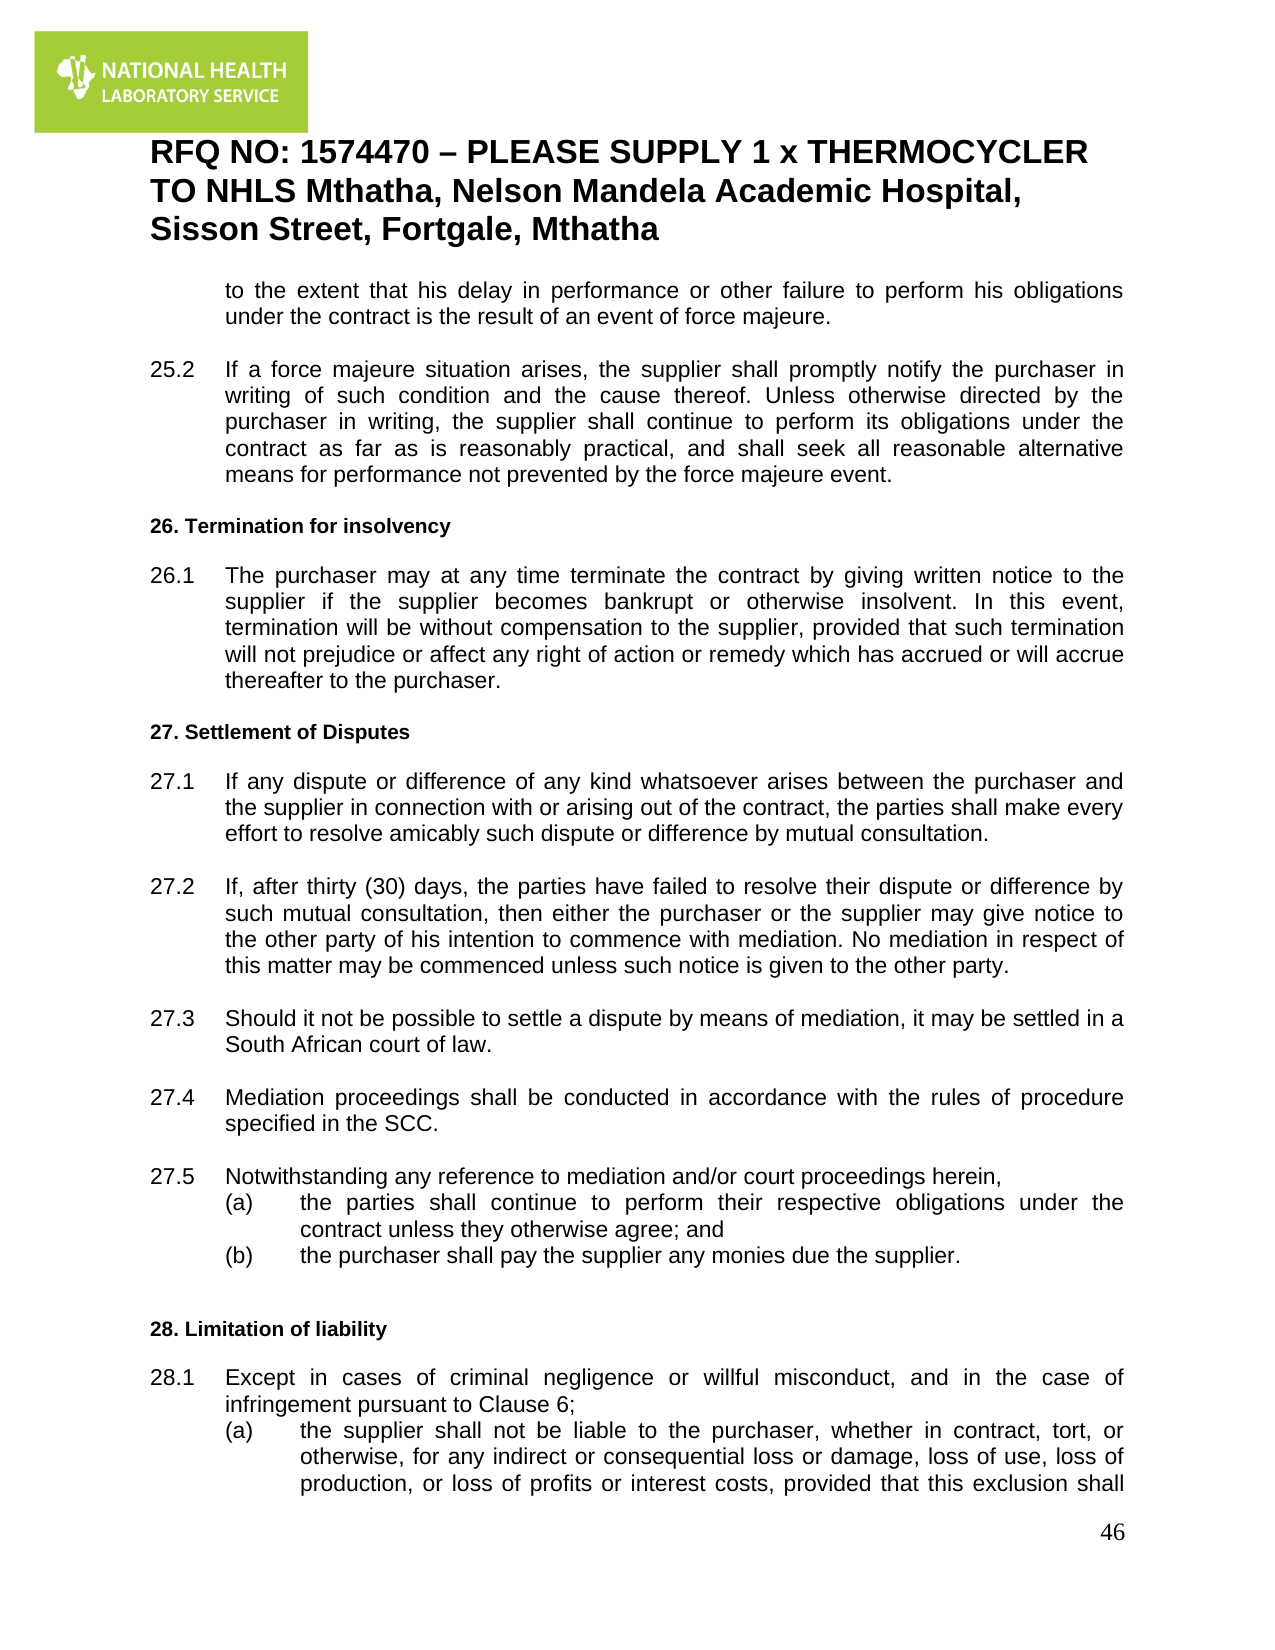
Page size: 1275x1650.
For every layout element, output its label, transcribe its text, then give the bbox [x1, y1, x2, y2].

text 27. Settlement of Disputes [150, 720, 1125, 744]
text 28. Limitation of liability [150, 1316, 1125, 1340]
text 28.1 Except in cases of criminal negligence or willful misconduct, and in the case of infringement pursuant to Clause 6; [150, 1364, 1125, 1417]
text 27.5 Notwithstanding any reference to mediation and/or court proceedings herein, [150, 1163, 1125, 1189]
text 27.1 If any dispute or difference of any kind whatsoever arises between the purchaser and the supplier in connection with or arising out of the contract, the parties shall make every effort to resolve amicably such dispute or difference by mutual consultation. [150, 768, 1125, 847]
text 25.2 If a force majeure situation arises, the supplier shall promptly notify the purchaser in writing of such condition and the cause thereof. Unless otherwise directed by the purchaser in writing, the supplier shall continue to perform its obligations under the contract as far as is reasonably practical, and shall seek all reasonable alternative means for performance not prevented by the force majeure event. [150, 356, 1125, 487]
text 26.1 The purchaser may at any time terminate the contract by giving written notice to the supplier if the supplier becomes bankrupt or otherwise insolvent. In this event, termination will be without compensation to the supplier, provided that such termination will not prejudice or affect any right of action or remedy which has accrued or will accrue thereafter to the purchaser. [150, 562, 1125, 693]
text 27.4 Mediation proceedings shall be conducted in accordance with the rules of procedure specified in the SCC. [150, 1084, 1125, 1137]
text 27.2 If, after thirty (30) days, the parties have failed to resolve their dispute or difference by such mutual consultation, then either the purchaser or the supplier may give notice to the other party of his intention to commence with mediation. No mediation in respect of this matter may be commenced unless such notice is given to the other party. [150, 873, 1125, 978]
text (b) the purchaser shall pay the supplier any monies due the supplier. [150, 1242, 1125, 1268]
picture [34, 31, 309, 133]
text (a) the parties shall continue to perform their respective obligations under the contract unless they otherwise agree; and [225, 1189, 1125, 1242]
text 26. Termination for insolvency [150, 514, 1125, 538]
text 27.3 Should it not be possible to settle a dispute by means of mediation, it may be settled in a South African court of law. [150, 1005, 1125, 1058]
